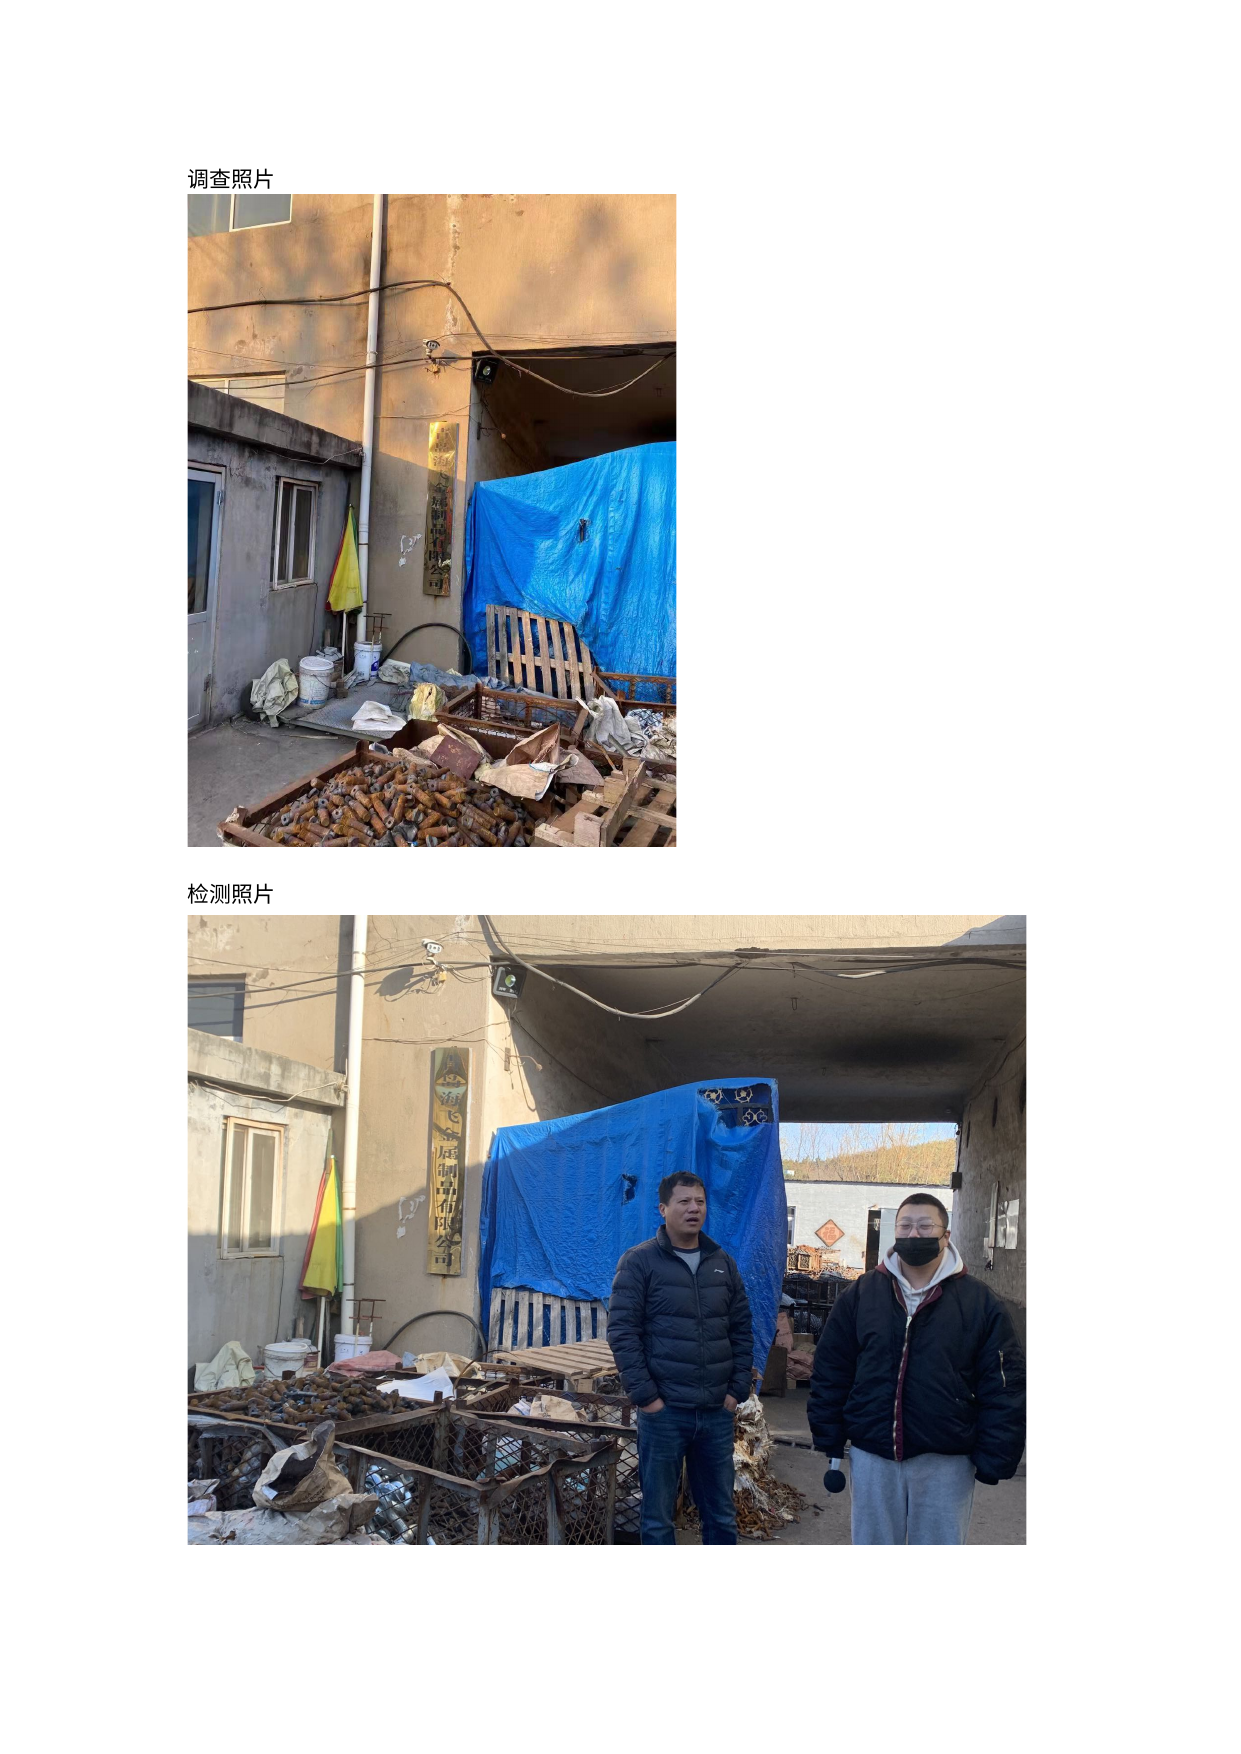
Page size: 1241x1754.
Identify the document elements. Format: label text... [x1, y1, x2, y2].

picture [187, 194, 677, 847]
picture [187, 915, 1027, 1545]
text 检测照片 [187, 877, 1053, 909]
text 调查照片 [187, 162, 1053, 194]
